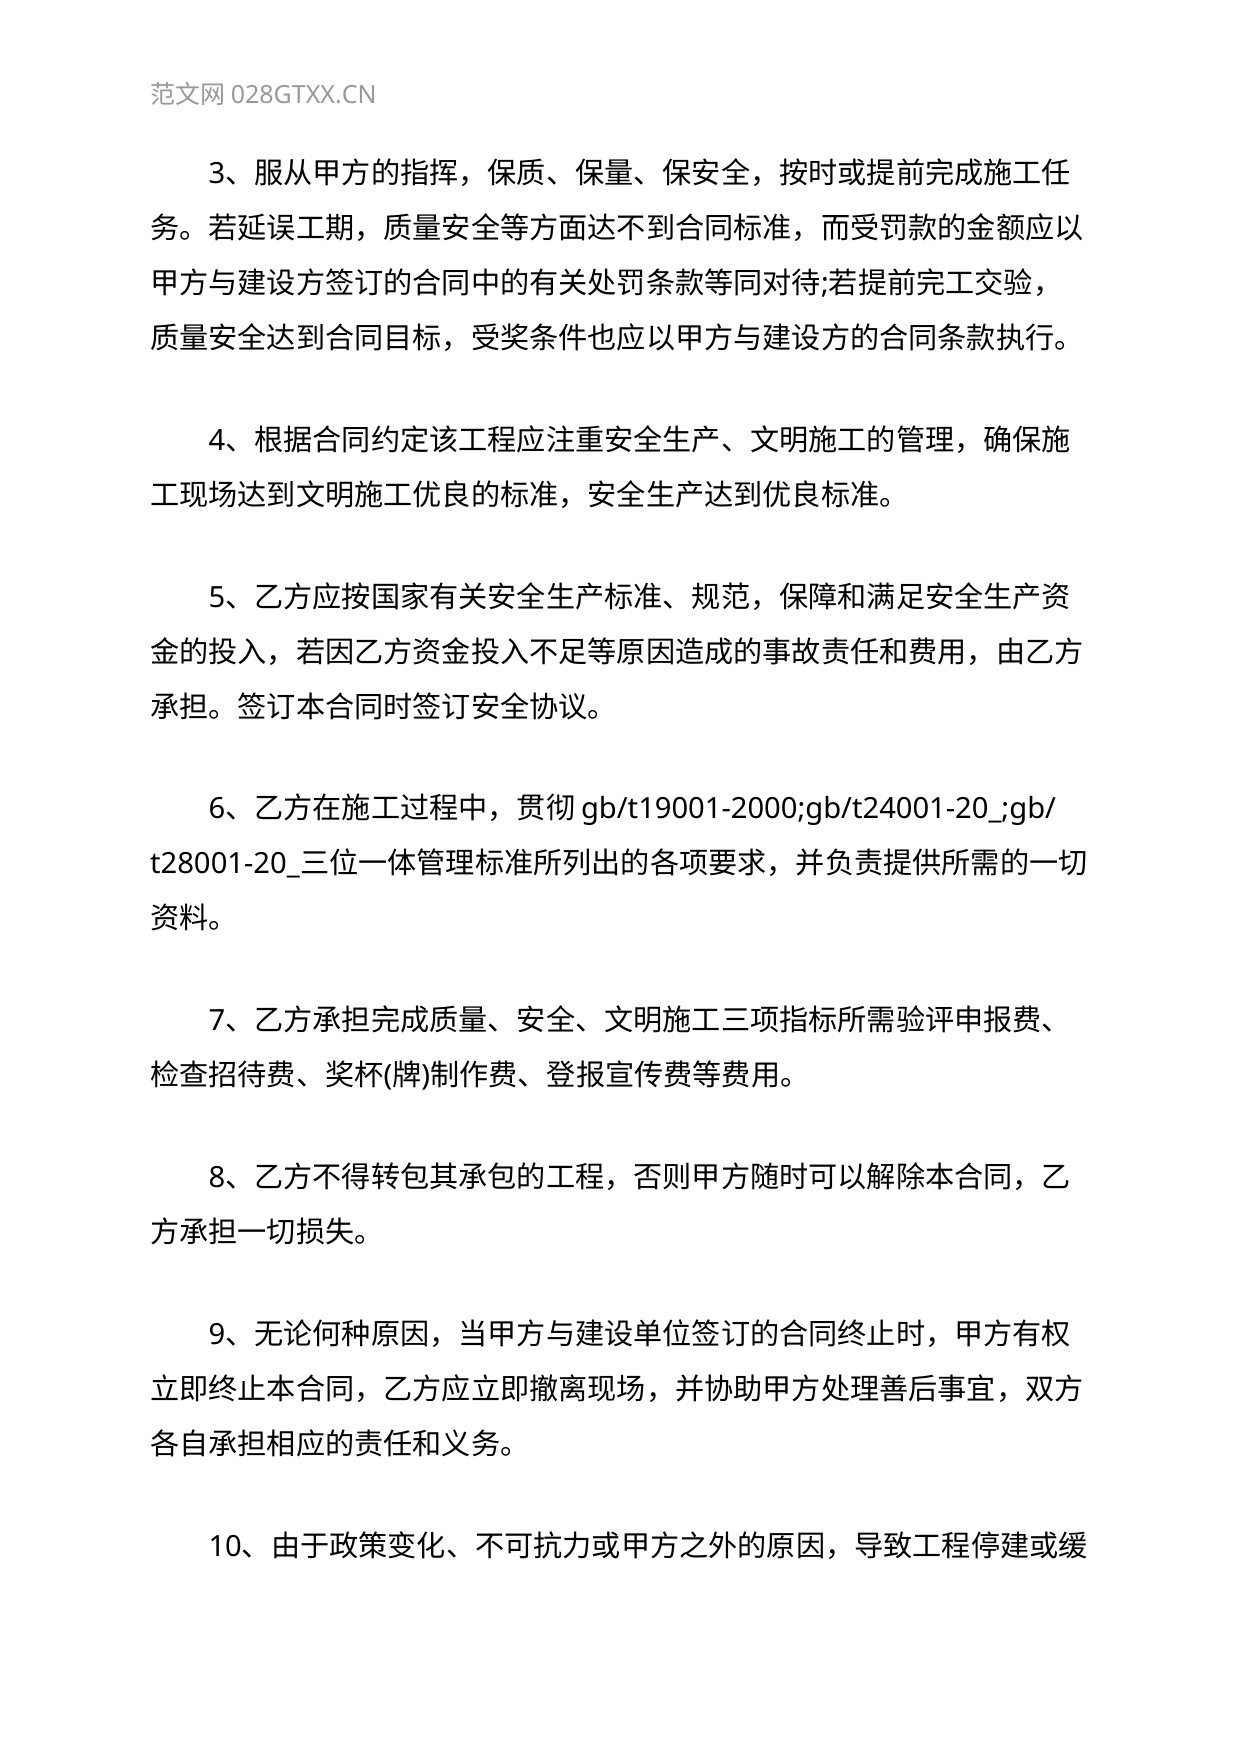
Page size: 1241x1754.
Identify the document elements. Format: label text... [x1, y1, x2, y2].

text 8、乙方不得转包其承包的工程，否则甲方随时可以解除本合同，乙方承担一切损失。 [150, 1154, 1090, 1251]
text 6、乙方在施工过程中，贯彻gb/t19001-2000;gb/t24001-20_;gb/t28001-20_三位一体管理标准所列出的各项要求，并负责提供所需的一切资料。 [150, 785, 1090, 937]
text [150, 1522, 1090, 1565]
text 7、乙方承担完成质量、安全、文明施工三项指标所需验评申报费、检查招待费、奖杯(牌)制作费、登报宣传费等费用。 [150, 997, 1090, 1094]
text 9、无论何种原因，当甲方与建设单位签订的合同终止时，甲方有权立即终止本合同，乙方应立即撤离现场，并协助甲方处理善后事宜，双方各自承担相应的责任和义务。 [150, 1311, 1090, 1463]
text 4、根据合同约定该工程应注重安全生产、文明施工的管理，确保施工现场达到文明施工优良的标准，安全生产达到优良标准。 [150, 417, 1090, 514]
text 5、乙方应按国家有关安全生产标准、规范，保障和满足安全生产资金的投入，若因乙方资金投入不足等原因造成的事故责任和费用，由乙方承担。签订本合同时签订安全协议。 [150, 573, 1090, 726]
text 3、服从甲方的指挥，保质、保量、保安全，按时或提前完成施工任务。若延误工期，质量安全等方面达不到合同标准，而受罚款的金额应以甲方与建设方签订的合同中的有关处罚条款等同对待;若提前完工交验，质量安全达到合同目标，受奖条件也应以甲方与建设方的合同条款执行。 [150, 150, 1090, 357]
